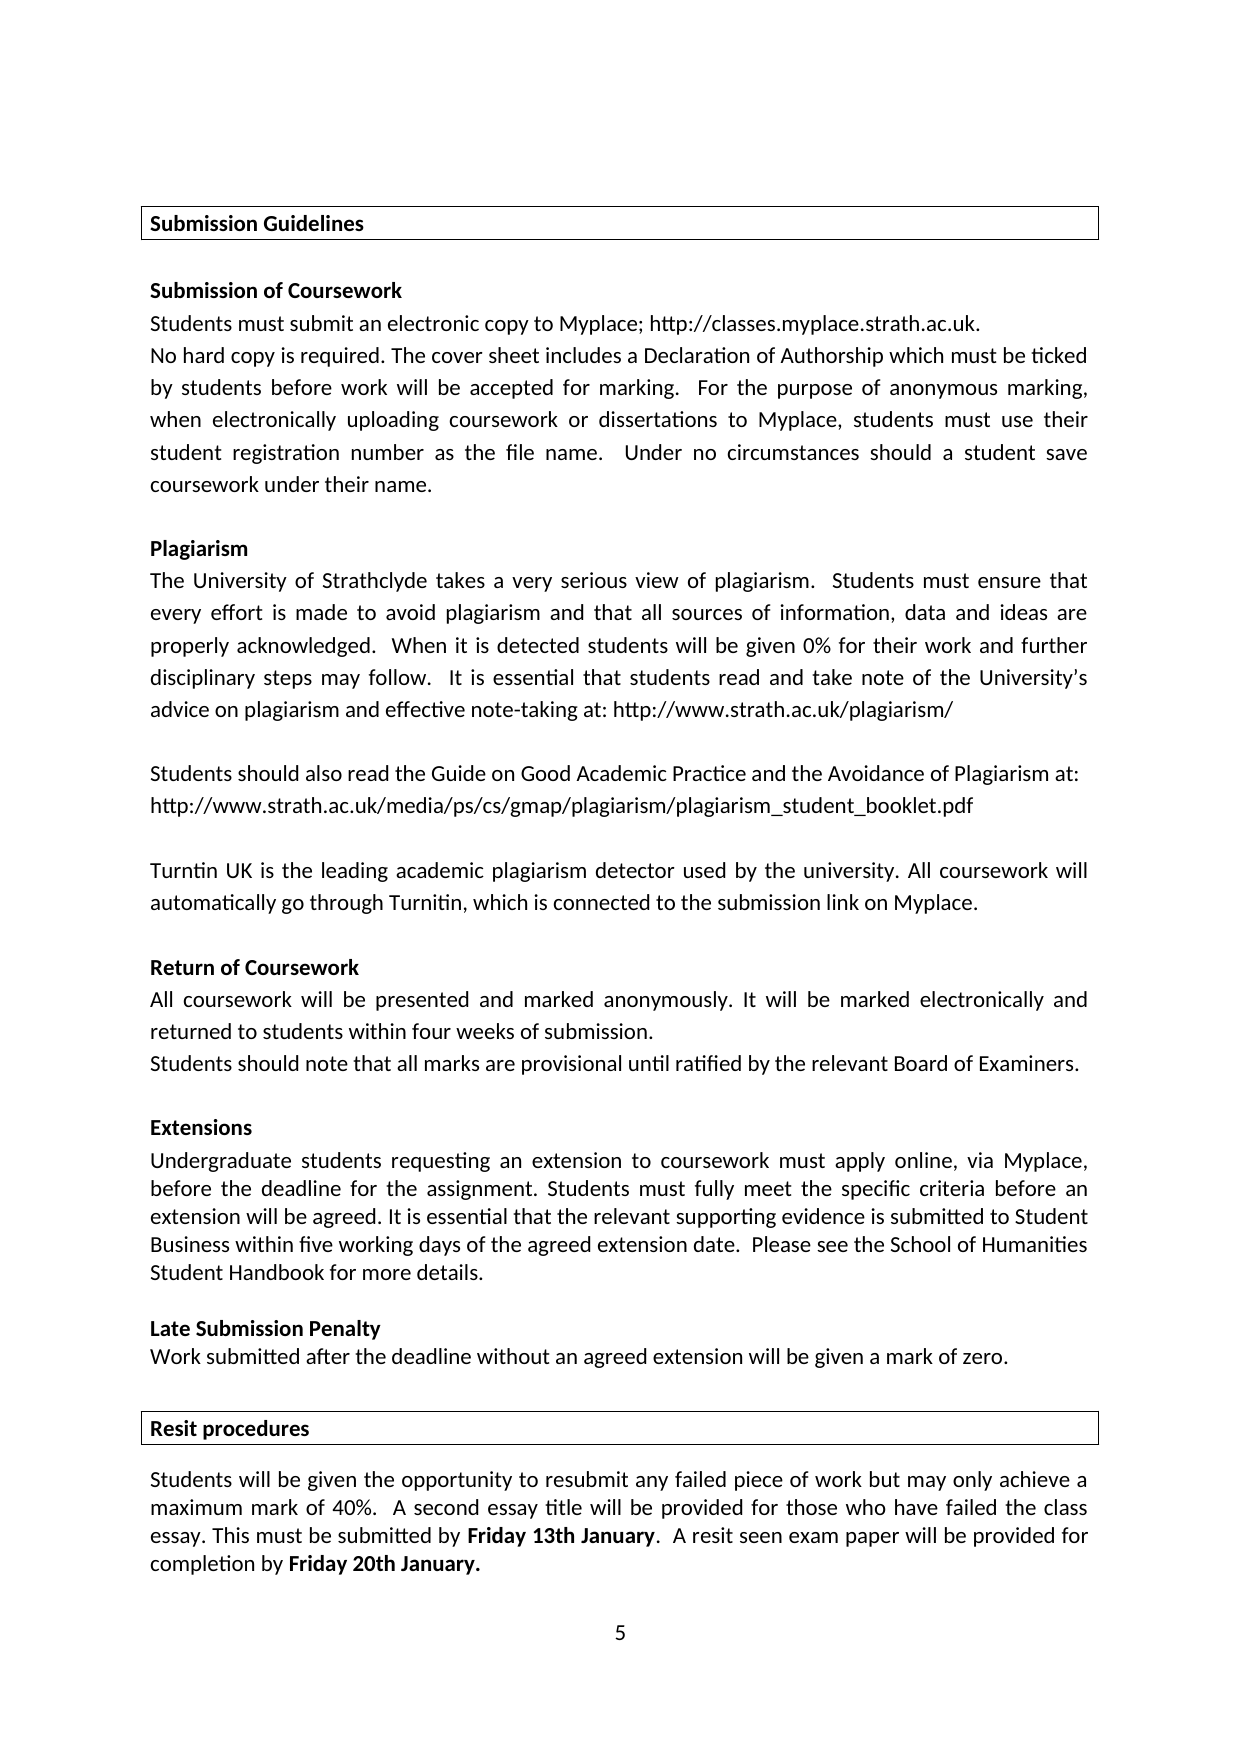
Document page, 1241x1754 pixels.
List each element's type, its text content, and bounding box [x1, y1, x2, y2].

text Resit procedures [142, 1412, 1098, 1444]
text Turntin UK is the leading academic plagiarism detector used by the university. All coursework will automatically go through Turnitin, which is connected to the submission link on Myplace. [150, 856, 1090, 916]
text Plagiarism [150, 534, 1090, 562]
text All coursework will be presented and marked anonymously. It will be marked electronically and returned to students within four weeks of submission. [150, 985, 1090, 1045]
text Students should also read the Guide on Good Academic Practice and the Avoidance of Plagiarism at: [150, 759, 1090, 787]
text Submission Guidelines [142, 207, 1098, 239]
text No hard copy is required. The cover sheet includes a Declaration of Authorship which must be ticked by students before work will be accepted for marking. For the purpose of anonymous marking, when electronically uploading coursework or dissertations to Myplace, students must use their student registration number as the file name. Under no circumstances should a student save coursework under their name. [150, 341, 1090, 498]
text Extensions [150, 1113, 1090, 1142]
text Undergraduate students requesting an extension to coursework must apply online, via Myplace, before the deadline for the assignment. Students must fully meet the specific criteria before an extension will be agreed. It is essential that the relevant supporting evidence is submitted to Student Business within five working days of the agreed extension date. Please see the School of Humanities Student Handbook for more details. [150, 1146, 1090, 1286]
text http://www.strath.ac.uk/media/ps/cs/gmap/plagiarism/plagiarism_student_booklet.pdf [150, 792, 1090, 820]
text The University of Strathclyde takes a very serious view of plagiarism. Students must ensure that every effort is made to avoid plagiarism and that all sources of information, data and ideas are properly acknowledged. When it is detected students will be given 0% for their work and further disciplinary steps may follow. It is essential that students read and take note of the University’s advice on plagiarism and effective note-taking at: http://www.strath.ac.uk/plagiarism/ [150, 566, 1090, 723]
text Submission of Coursework [150, 277, 1090, 305]
text Late Submission Penalty [150, 1314, 1090, 1342]
text Students will be given the opportunity to resubmit any failed piece of work but may only achieve a maximum mark of 40%. A second essay title will be provided for those who have failed the class essay. This must be submitted by Friday 13th January. A resit seen exam paper will be provided for completion by Friday 20th January. [150, 1465, 1090, 1577]
text Return of Coursework [150, 953, 1090, 981]
text Work submitted after the deadline without an agreed extension will be given a mark of zero. [150, 1342, 1090, 1370]
text Students must submit an electronic copy to Myplace; http://classes.myplace.strath.ac.uk. [150, 309, 1090, 337]
text Students should note that all marks are provisional until ratified by the relevant Board of Examiners. [150, 1049, 1090, 1077]
